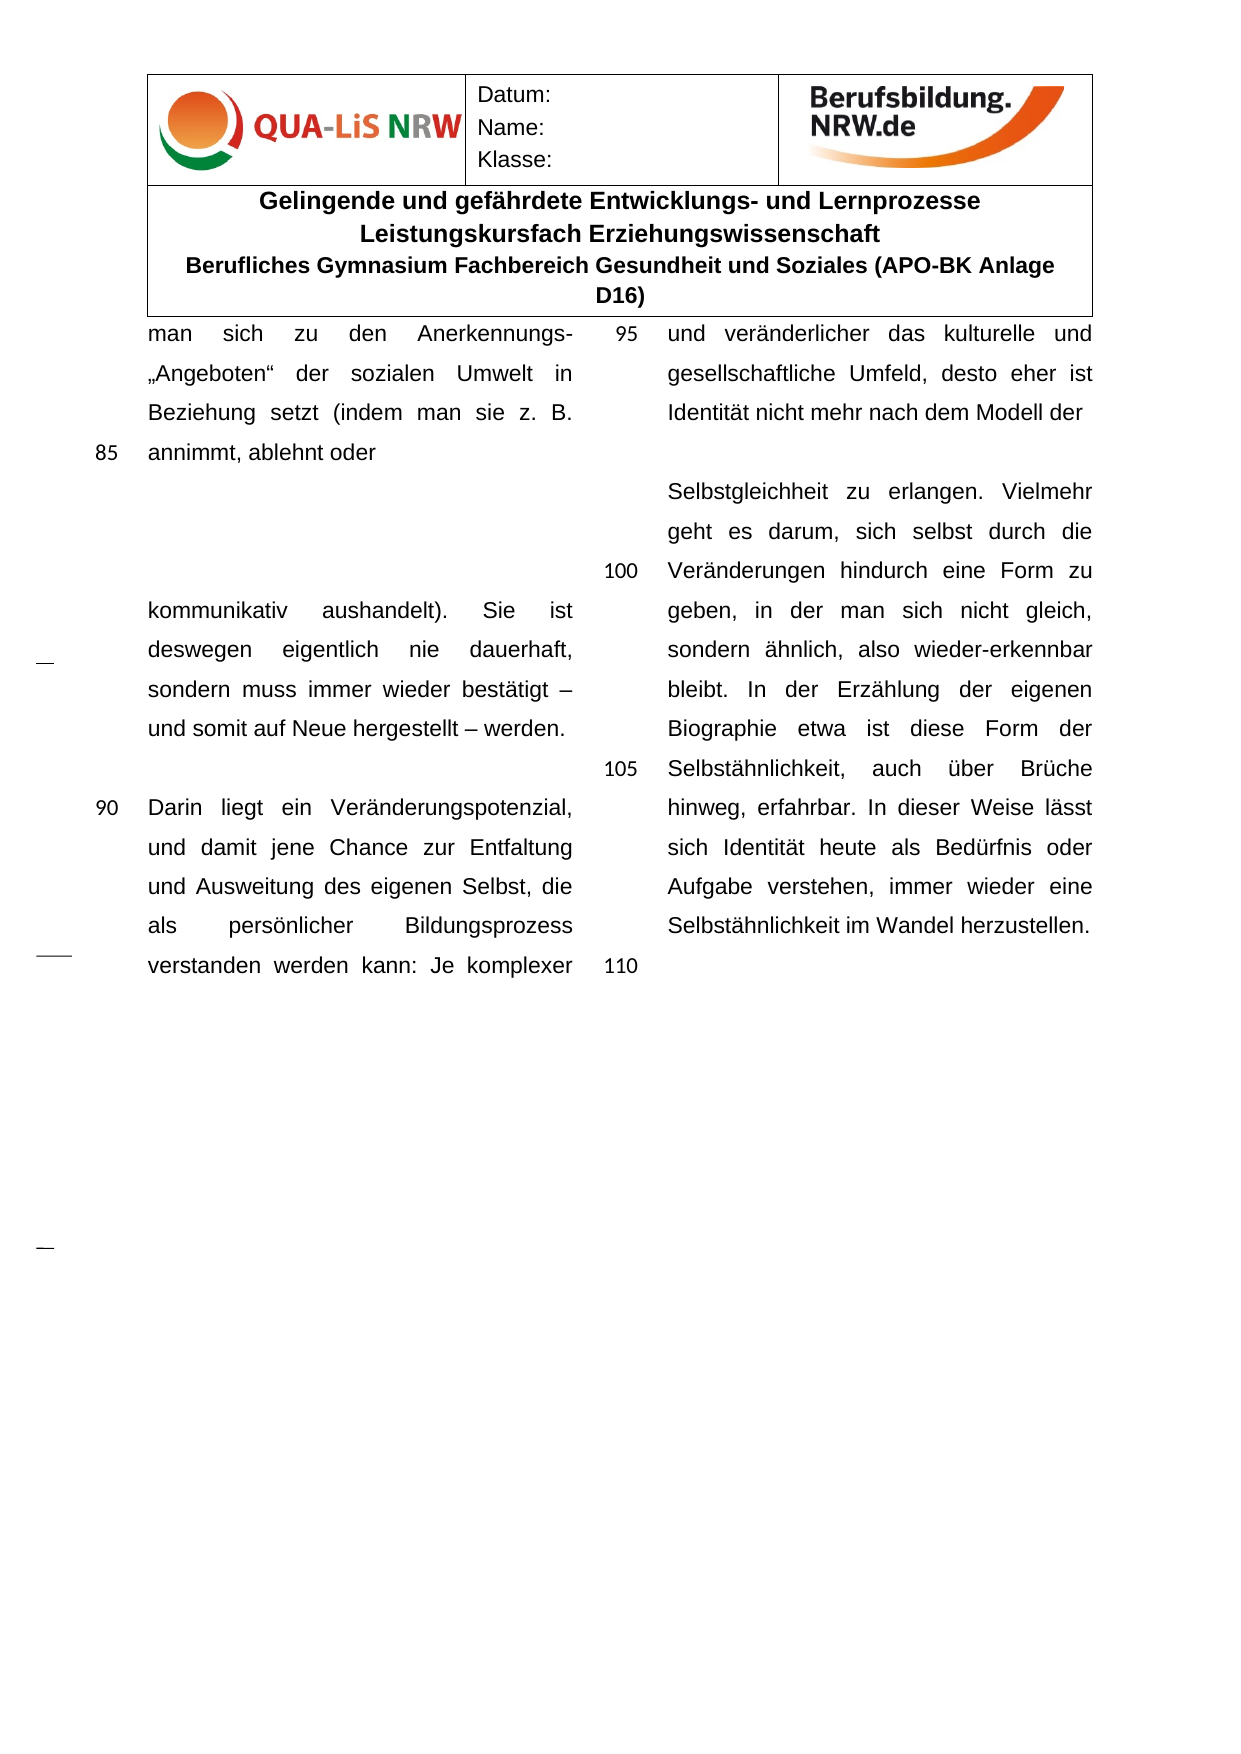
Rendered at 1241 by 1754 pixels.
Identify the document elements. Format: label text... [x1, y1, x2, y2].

text Selbstgleichheit zu erlangen. Vielmehr geht es darum, sich selbst durch die Veränderungen hindurch eine Form zu geben, in der man sich nicht gleich, sondern ähnlich, also wieder-erkennbar bleibt. In der Erzählung der eigenen Biographie etwa ist diese Form der Selbstähnlichkeit, auch über Brüche hinweg, erfahrbar. In dieser Weise lässt sich Identität heute als Bedürfnis oder Aufgabe verstehen, immer wieder eine Selbstähnlichkeit im Wandel herzustellen. [667, 478, 1093, 939]
text Darin liegt ein Veränderungspotenzial, und damit jene Chance zur Entfaltung und Ausweitung des eigenen Selbst, die als persönlicher Bildungsprozess verstanden werden kann: Je komplexer und veränderlicher das kulturelle und gesellschaftliche Umfeld, desto eher ist Identität nicht mehr nach dem Modell der [148, 794, 573, 978]
text Darin liegt ein Veränderungspotenzial, und damit jene Chance zur Entfaltung und Ausweitung des eigenen Selbst, die als persönlicher Bildungsprozess verstanden werden kann: Je komplexer und veränderlicher das kulturelle und gesellschaftliche Umfeld, desto eher ist Identität nicht mehr nach dem Modell der [667, 320, 1093, 426]
picture [158, 89, 463, 171]
picture [807, 86, 1065, 168]
text kommunikativ aushandelt). Sie ist deswegen eigentlich nie dauerhaft, sondern muss immer wieder bestätigt – und somit auf Neue hergestellt – werden. [148, 597, 573, 741]
